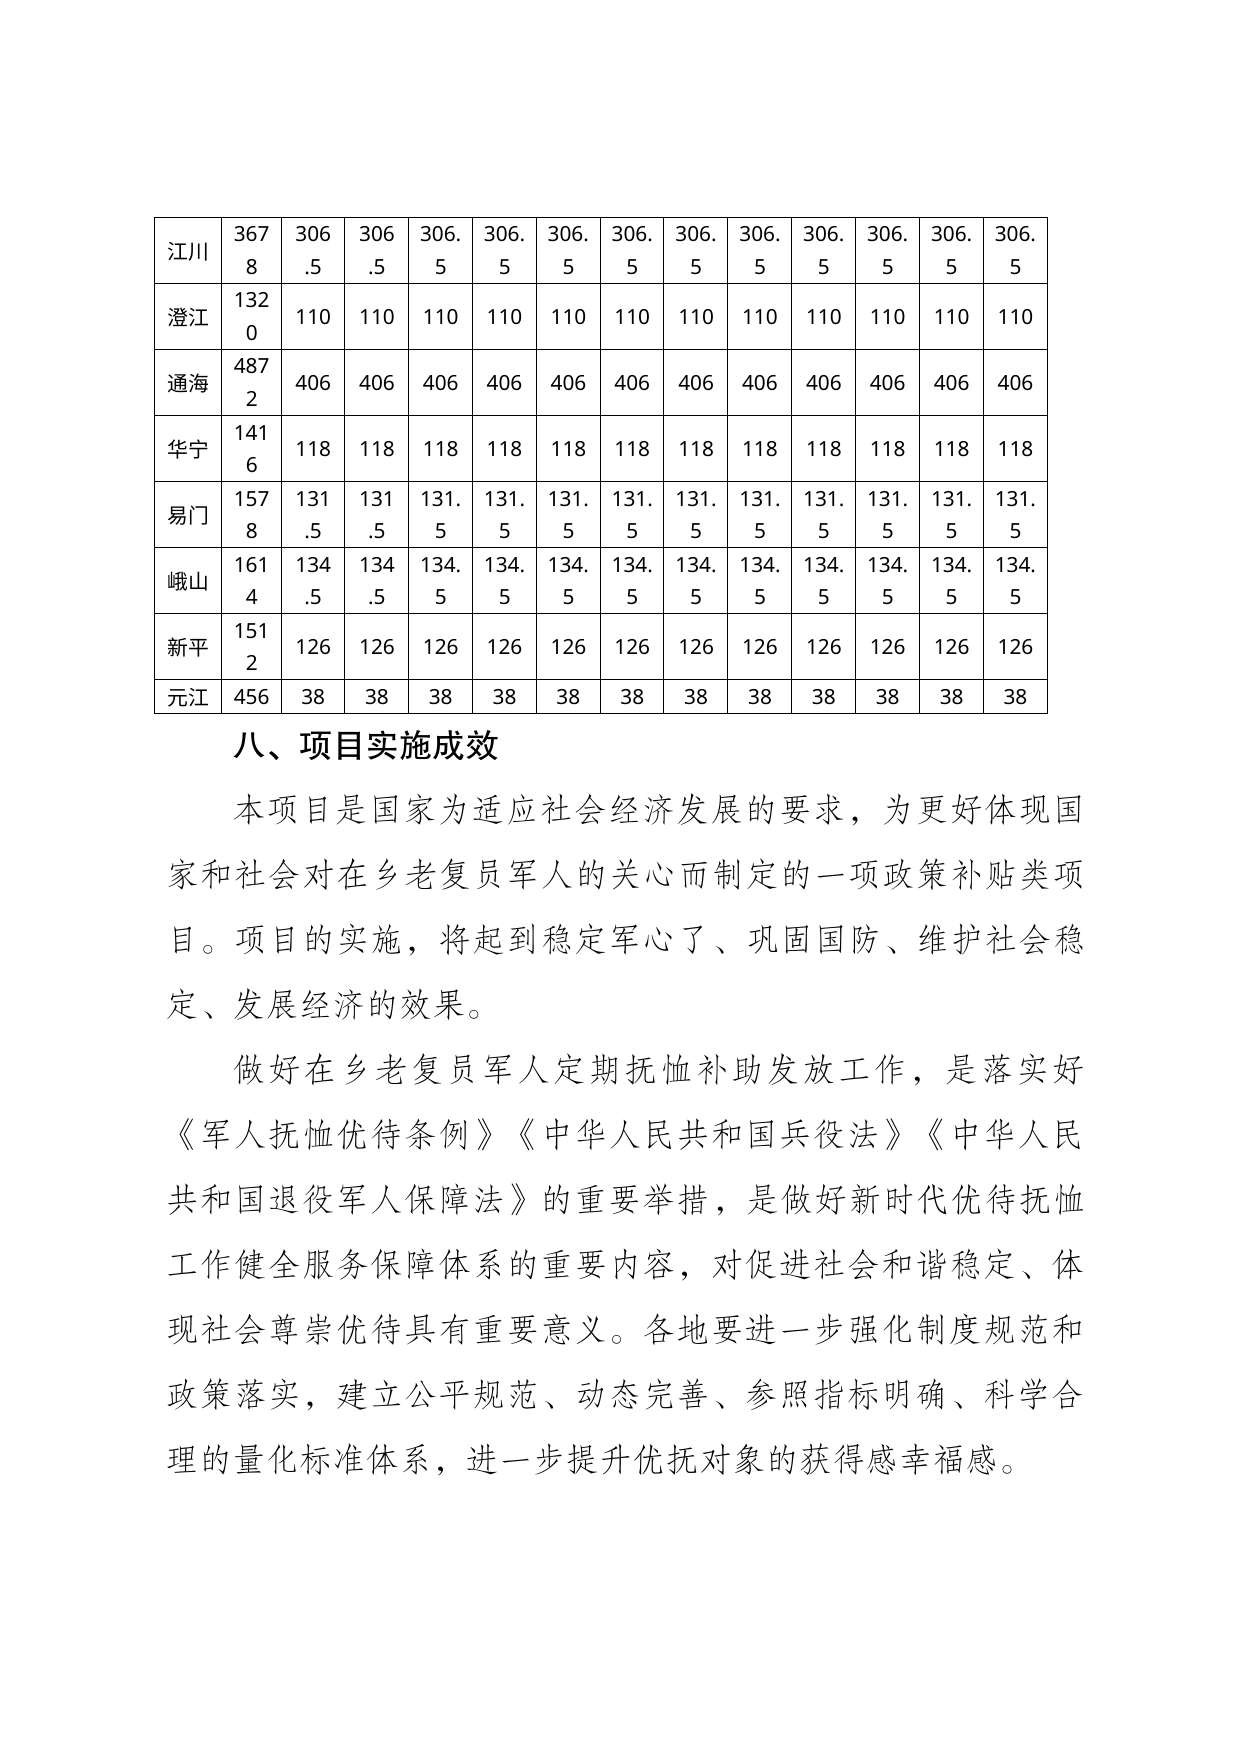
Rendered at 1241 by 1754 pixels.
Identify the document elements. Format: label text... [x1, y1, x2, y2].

table_cell 131.5 [473, 482, 536, 547]
text 做好在乡老复员军人定期抚恤补助发放工作，是落实好《军人抚恤优待条例》《中华人民共和国兵役法》《中华人民共和国退役军人保障法》的重要举措，是做好新时代优待抚恤工作健全服务保障体系的重要内容，对促进社会和谐稳定、体现社会尊崇优待具有重要意义。各地要进一步强化制度规范和政策落实，建立公平规范、动态完善、参照指标明确、科学合理的量化标准体系，进一步提升优抚对象的获得感幸福感。 [165, 1038, 1087, 1493]
table_cell 131.5 [856, 482, 919, 547]
table_cell 306.5 [920, 218, 983, 283]
table_cell 134.5 [856, 548, 919, 613]
table_cell 118 [728, 416, 791, 481]
table_cell 406 [409, 350, 472, 415]
table_cell 38 [409, 680, 472, 712]
table_cell 126 [856, 614, 919, 679]
table_cell 134.5 [345, 548, 408, 613]
table_cell 3678 [222, 218, 281, 283]
table_cell 134.5 [984, 548, 1047, 613]
table_cell 38 [664, 680, 727, 712]
table_cell 406 [537, 350, 600, 415]
list 八、项目实施成效 [165, 713, 1087, 778]
table_cell 1614 [222, 548, 281, 613]
table_cell 元江 [155, 680, 221, 712]
table_cell 1512 [222, 614, 281, 679]
table_cell 118 [920, 416, 983, 481]
table_cell 126 [664, 614, 727, 679]
table_cell 126 [473, 614, 536, 679]
table_cell 华宁 [155, 416, 221, 481]
table_cell 406 [728, 350, 791, 415]
table_cell 134.5 [409, 548, 472, 613]
table_cell 110 [920, 284, 983, 349]
table_cell 110 [601, 284, 663, 349]
table_cell 406 [282, 350, 344, 415]
table_cell 134.5 [473, 548, 536, 613]
table_cell 134.5 [537, 548, 600, 613]
table_cell 110 [473, 284, 536, 349]
table_cell 110 [664, 284, 727, 349]
table_cell 38 [601, 680, 663, 712]
table_cell 110 [856, 284, 919, 349]
table_cell 126 [792, 614, 855, 679]
table_cell 澄江 [155, 284, 221, 349]
table_cell 126 [728, 614, 791, 679]
table_cell 406 [473, 350, 536, 415]
table_cell 峨山 [155, 548, 221, 613]
table_cell 126 [409, 614, 472, 679]
table_cell 38 [728, 680, 791, 712]
table_cell 38 [537, 680, 600, 712]
table_cell 110 [345, 284, 408, 349]
table_cell 126 [345, 614, 408, 679]
table_cell 118 [409, 416, 472, 481]
table_cell 通海 [155, 350, 221, 415]
table_cell 1320 [222, 284, 281, 349]
table_cell 134.5 [920, 548, 983, 613]
table_cell 新平 [155, 614, 221, 679]
table_cell 118 [282, 416, 344, 481]
table_cell 306.5 [856, 218, 919, 283]
table_cell 306.5 [728, 218, 791, 283]
table_cell 110 [537, 284, 600, 349]
table_cell 306.5 [409, 218, 472, 283]
table_cell 134.5 [601, 548, 663, 613]
table_cell 131.5 [728, 482, 791, 547]
table_cell 131.5 [792, 482, 855, 547]
table_cell 118 [856, 416, 919, 481]
table_cell 406 [920, 350, 983, 415]
table_cell 306.5 [601, 218, 663, 283]
table_cell 38 [856, 680, 919, 712]
table_cell 131.5 [664, 482, 727, 547]
table_cell 306.5 [984, 218, 1047, 283]
table_cell 118 [792, 416, 855, 481]
table_cell 118 [473, 416, 536, 481]
table_cell 118 [984, 416, 1047, 481]
table_cell 131.5 [601, 482, 663, 547]
table_cell 38 [984, 680, 1047, 712]
table_cell 126 [282, 614, 344, 679]
table_cell 38 [792, 680, 855, 712]
table_cell 110 [984, 284, 1047, 349]
table_cell 306.5 [664, 218, 727, 283]
table_cell 118 [664, 416, 727, 481]
table_cell 131.5 [409, 482, 472, 547]
table_cell 126 [984, 614, 1047, 679]
table_cell 306.5 [537, 218, 600, 283]
table_cell 131.5 [984, 482, 1047, 547]
table_cell 38 [345, 680, 408, 712]
table_cell 江川 [155, 218, 221, 283]
table_cell 易门 [155, 482, 221, 547]
table_cell 406 [856, 350, 919, 415]
table_cell 406 [792, 350, 855, 415]
table_cell 118 [601, 416, 663, 481]
table_cell 1416 [222, 416, 281, 481]
table_cell 126 [920, 614, 983, 679]
table_cell 406 [601, 350, 663, 415]
table_cell 306.5 [282, 218, 344, 283]
table_cell 118 [537, 416, 600, 481]
table_cell 406 [984, 350, 1047, 415]
table_cell 134.5 [728, 548, 791, 613]
table_cell 126 [537, 614, 600, 679]
table_cell 306.5 [345, 218, 408, 283]
table_cell 134.5 [282, 548, 344, 613]
table_cell 306.5 [473, 218, 536, 283]
table_cell 406 [664, 350, 727, 415]
text 本项目是国家为适应社会经济发展的要求，为更好体现国家和社会对在乡老复员军人的关心而制定的一项政策补贴类项目。项目的实施，将起到稳定军心了、巩固国防、维护社会稳定、发展经济的效果。 [165, 778, 1087, 1038]
table_cell 306.5 [792, 218, 855, 283]
table_cell 406 [345, 350, 408, 415]
table_cell 110 [282, 284, 344, 349]
table_cell 118 [345, 416, 408, 481]
table_cell 38 [282, 680, 344, 712]
table_cell 4872 [222, 350, 281, 415]
table_cell 126 [601, 614, 663, 679]
table_cell 1578 [222, 482, 281, 547]
table_cell 110 [792, 284, 855, 349]
table_cell 456 [222, 680, 281, 712]
table_cell 38 [920, 680, 983, 712]
table_cell 110 [728, 284, 791, 349]
table_cell 131.5 [920, 482, 983, 547]
table_cell 110 [409, 284, 472, 349]
table_cell 131.5 [345, 482, 408, 547]
table_cell 131.5 [537, 482, 600, 547]
table_cell 134.5 [792, 548, 855, 613]
table_cell 38 [473, 680, 536, 712]
table_cell 131.5 [282, 482, 344, 547]
table_cell 134.5 [664, 548, 727, 613]
